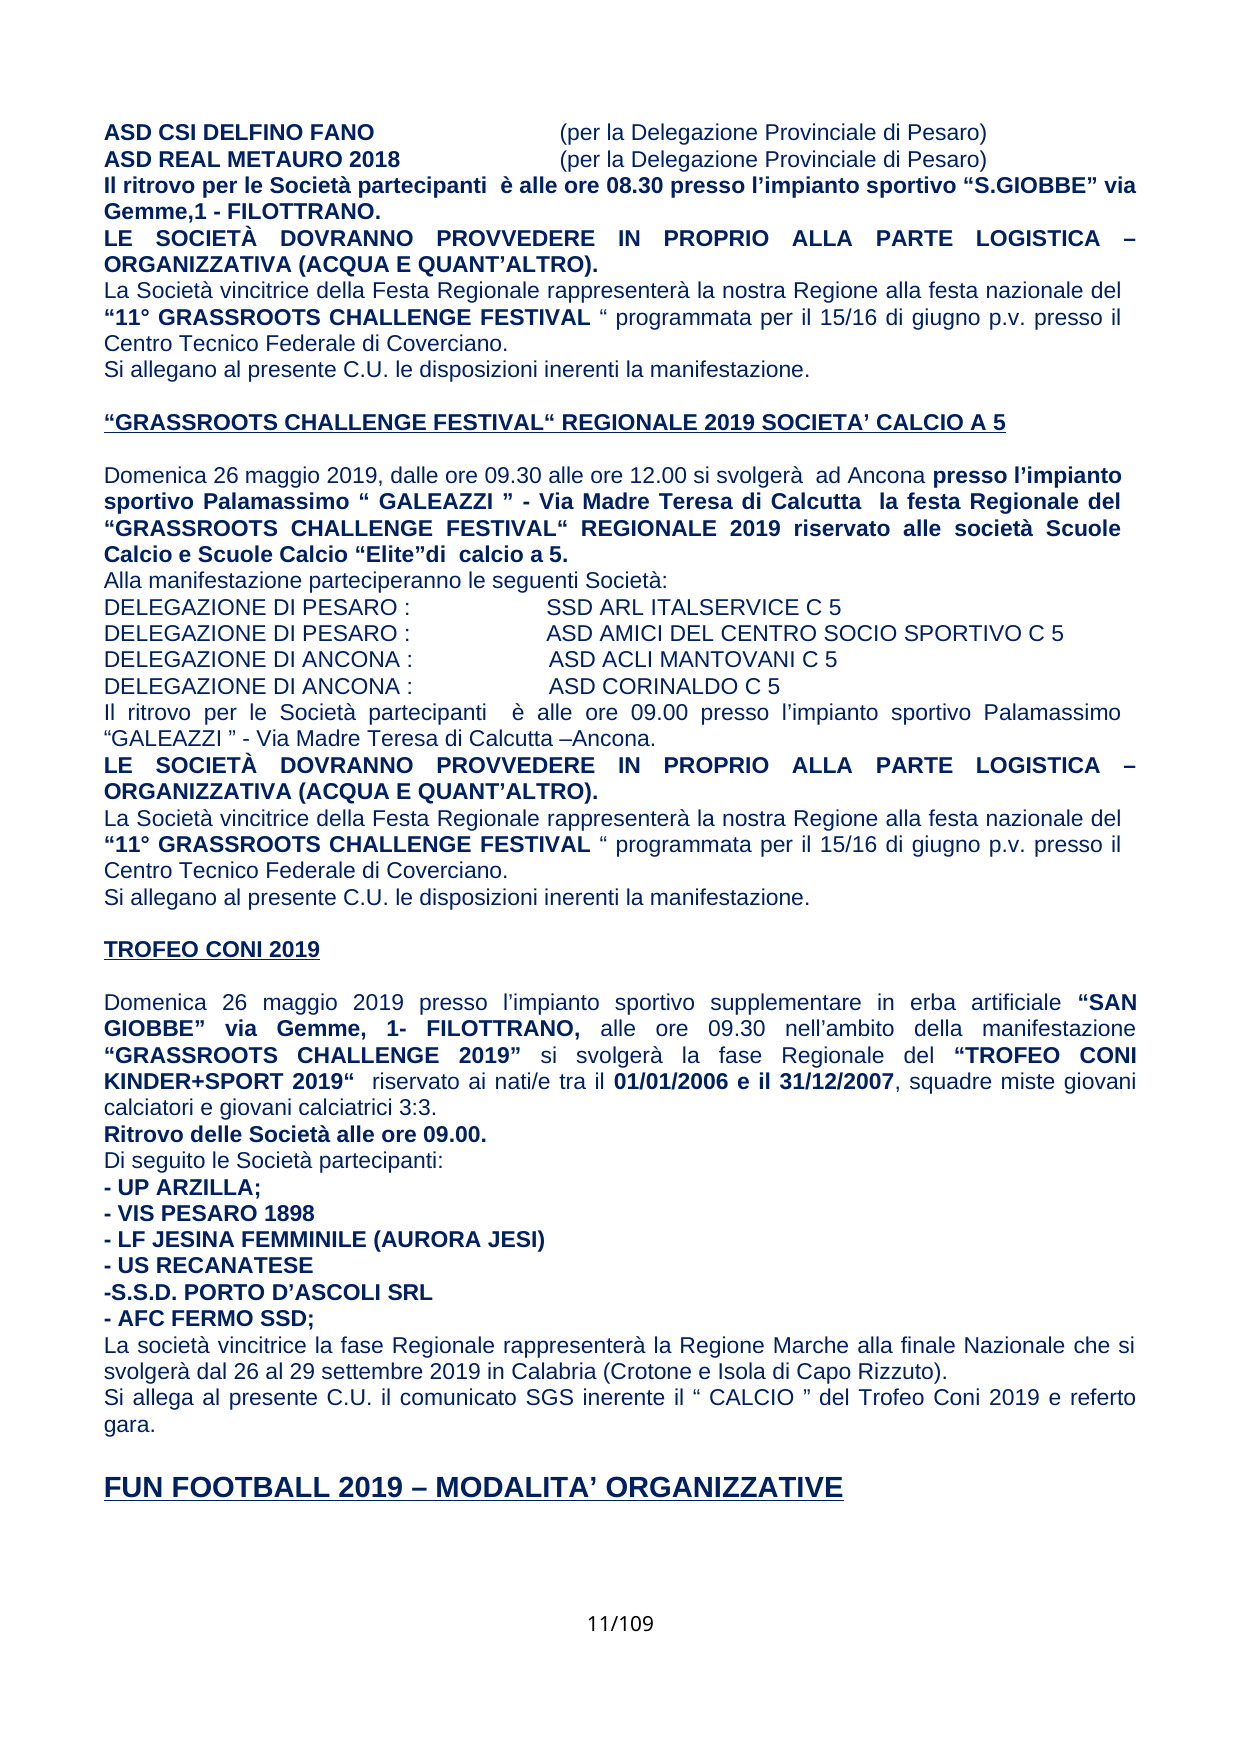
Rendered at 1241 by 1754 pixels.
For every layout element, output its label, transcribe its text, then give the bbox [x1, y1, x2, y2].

text Si allega al presente C.U. il comunicato SGS inerente il “ CALCIO ” del Trofeo Coni 2019 e referto gara. [103, 1384, 1137, 1437]
text Si allegano al presente C.U. le disposizioni inerenti la manifestazione. [103, 356, 1122, 383]
text ASD REAL METAURO 2018 (per la Delegazione Provinciale di Pesaro) [103, 146, 1137, 172]
text DELEGAZIONE DI ANCONA : ASD ACLI MANTOVANI C 5 [103, 646, 1137, 673]
text La Società vincitrice della Festa Regionale rappresenterà la nostra Regione alla festa nazionale del “11° GRASSROOTS CHALLENGE FESTIVAL “ programmata per il 15/16 di giugno p.v. presso il Centro Tecnico Federale di Coverciano. [103, 277, 1122, 356]
text - VIS PESARO 1898 [103, 1200, 1137, 1226]
text DELEGAZIONE DI PESARO : ASD AMICI DEL CENTRO SOCIO SPORTIVO C 5 [103, 620, 1137, 646]
text Si allegano al presente C.U. le disposizioni inerenti la manifestazione. [103, 883, 1122, 910]
text Domenica 26 maggio 2019 presso l’impianto sportivo supplementare in erba artificiale “SAN GIOBBE” via Gemme, 1- FILOTTRANO, alle ore 09.30 nell’ambito della manifestazione “GRASSROOTS CHALLENGE 2019” si svolgerà la fase Regionale del “TROFEO CONI KINDER+SPORT 2019“ riservato ai nati/e tra il 01/01/2006 e il 31/12/2007, squadre miste giovani calciatori e giovani calciatrici 3:3. [103, 989, 1137, 1121]
text Il ritrovo per le Società partecipanti è alle ore 09.00 presso l’impianto sportivo Palamassimo “GALEAZZI ” - Via Madre Teresa di Calcutta –Ancona. [103, 699, 1122, 752]
text Domenica 26 maggio 2019, dalle ore 09.30 alle ore 12.00 si svolgerà ad Ancona presso l’impianto sportivo Palamassimo “ GALEAZZI ” - Via Madre Teresa di Calcutta la festa Regionale del “GRASSROOTS CHALLENGE FESTIVAL“ REGIONALE 2019 riservato alle società Scuole Calcio e Scuole Calcio “Elite”di calcio a 5. [103, 462, 1122, 567]
text ASD CSI DELFINO FANO (per la Delegazione Provinciale di Pesaro) [103, 119, 1137, 146]
text Ritrovo delle Società alle ore 09.00. [103, 1121, 1137, 1147]
text Alla manifestazione parteciperanno le seguenti Società: [103, 567, 1137, 594]
text FUN FOOTBALL 2019 – MODALITA’ ORGANIZZATIVE [103, 1471, 1137, 1504]
text Il ritrovo per le Società partecipanti è alle ore 08.30 presso l’impianto sportivo “S.GIOBBE” via Gemme,1 - FILOTTRANO. [103, 172, 1137, 225]
text - US RECANATESE [103, 1252, 1137, 1279]
text DELEGAZIONE DI PESARO : SSD ARL ITALSERVICE C 5 [103, 594, 1137, 620]
text TROFEO CONI 2019 [103, 936, 1122, 963]
text - AFC FERMO SSD; [103, 1305, 1137, 1332]
text - UP ARZILLA; [103, 1173, 1137, 1200]
text “GRASSROOTS CHALLENGE FESTIVAL“ REGIONALE 2019 SOCIETA’ CALCIO A 5 [103, 409, 1122, 436]
text DELEGAZIONE DI ANCONA : ASD CORINALDO C 5 [103, 673, 1137, 699]
text La società vincitrice la fase Regionale rappresenterà la Regione Marche alla finale Nazionale che si svolgerà dal 26 al 29 settembre 2019 in Calabria (Crotone e Isola di Capo Rizzuto). [103, 1332, 1137, 1384]
text -S.S.D. PORTO D’ASCOLI SRL [103, 1279, 1137, 1305]
text LE SOCIETÀ DOVRANNO PROVVEDERE IN PROPRIO ALLA PARTE LOGISTICA – ORGANIZZATIVA (ACQUA E QUANT’ALTRO). [103, 225, 1137, 277]
text - LF JESINA FEMMINILE (AURORA JESI) [103, 1226, 1137, 1252]
text Di seguito le Società partecipanti: [103, 1147, 1137, 1173]
text La Società vincitrice della Festa Regionale rappresenterà la nostra Regione alla festa nazionale del “11° GRASSROOTS CHALLENGE FESTIVAL “ programmata per il 15/16 di giugno p.v. presso il Centro Tecnico Federale di Coverciano. [103, 804, 1122, 883]
text LE SOCIETÀ DOVRANNO PROVVEDERE IN PROPRIO ALLA PARTE LOGISTICA – ORGANIZZATIVA (ACQUA E QUANT’ALTRO). [103, 752, 1137, 804]
